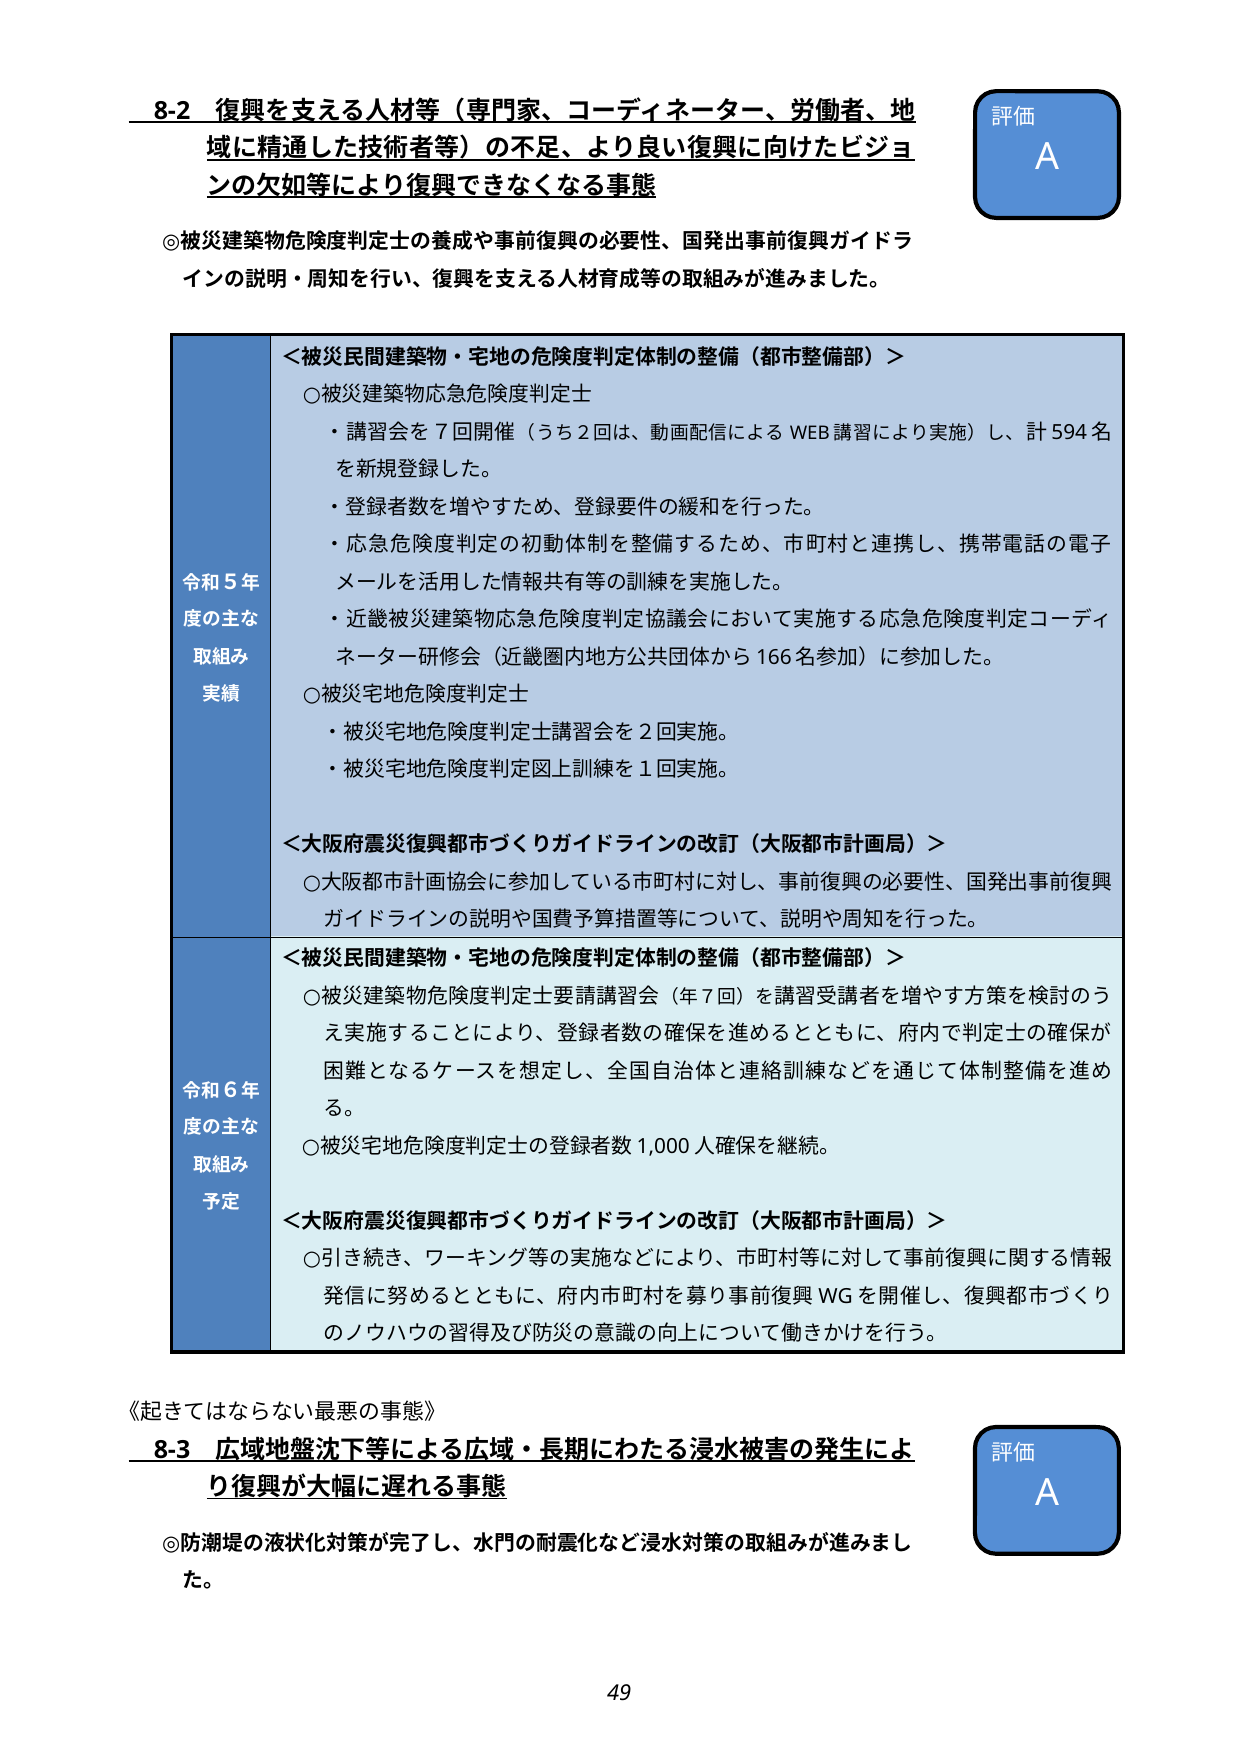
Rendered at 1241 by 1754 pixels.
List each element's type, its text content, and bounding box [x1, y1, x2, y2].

text ◎防潮堤の液状化対策が完了し、水門の耐震化など浸水対策の取組みが進みました。 [162, 1522, 916, 1597]
subtitle 8-2 復興を支える人材等（専門家、コーディネーター、労働者、地域に精通した技術者等）の不足、より良い復興に向けたビジョンの欠如等により復興できなくなる事態 [128, 89, 916, 121]
table_header ＜被災民間建築物・宅地の危険度判定体制の整備（都市整備部）＞ ○被災建築物応急危険度判定士 ・講習会を７回開催（うち２回は、動画配信によるWEB講習により実施）し、計594名を新規登録した。 ・登録者数を増やすため、登録要件の緩和を行った。 ・応急危険度判定の初動体制を整備するため、市町村と連携し、携帯電話の電子メールを活用した情報共有等の訓練を実施した。 ・近畿被災建築物応急危険度判定協議会において実施する応急危険度判定コーディネーター研修会（近畿圏内地方公共団体から166名参加）に参加した。 ○被災宅地危険度判定士 ・被災宅地危険度判定士講習会を２回実施。 ・被災宅地危険度判定図上訓練を１回実施。 ＜大阪府震災復興都市づくりガイドラインの改訂（大阪都市計画局）＞ ○大阪都市計画協会に参加している市町村に対し、事前復興の必要性、国発出事前復興ガイドラインの説明や国費予算措置等について、説明や周知を行った。 [271, 336, 1122, 936]
subtitle 8-2 復興を支える人材等（専門家、コーディネーター、労働者、地域に精通した技術者等）の不足、より良い復興に向けたビジョンの欠如等により復興できなくなる事態 [128, 122, 916, 202]
text ◎被災建築物危険度判定士の養成や事前復興の必要性、国発出事前復興ガイドラインの説明・周知を行い、復興を支える人材育成等の取組みが進みました。 [162, 221, 916, 296]
table_header 令和５年度の主な取組み 実績 [173, 336, 270, 936]
text 《起きてはならない最悪の事態》 [118, 1391, 1122, 1428]
table_cell 令和６年度の主な取組み 予定 [173, 938, 270, 1350]
subtitle 8-3 広域地盤沈下等による広域・長期にわたる浸水被害の発生により復興が大幅に遅れる事態 [128, 1428, 916, 1503]
table_cell ＜被災民間建築物・宅地の危険度判定体制の整備（都市整備部）＞ ○被災建築物危険度判定士要請講習会（年７回）を講習受講者を増やす方策を検討のうえ実施することにより、登録者数の確保を進めるとともに、府内で判定士の確保が困難となるケースを想定し、全国自治体と連絡訓練などを通じて体制整備を進める。 ○被災宅地危険度判定士の登録者数1,000人確保を継続。 ＜大阪府震災復興都市づくりガイドラインの改訂（大阪都市計画局）＞ ○引き続き、ワーキング等の実施などにより、市町村等に対して事前復興に関する情報発信に努めるとともに、府内市町村を募り事前復興WGを開催し、復興都市づくりのノウハウの習得及び防災の意識の向上について働きかけを行う。 [271, 938, 1122, 1350]
